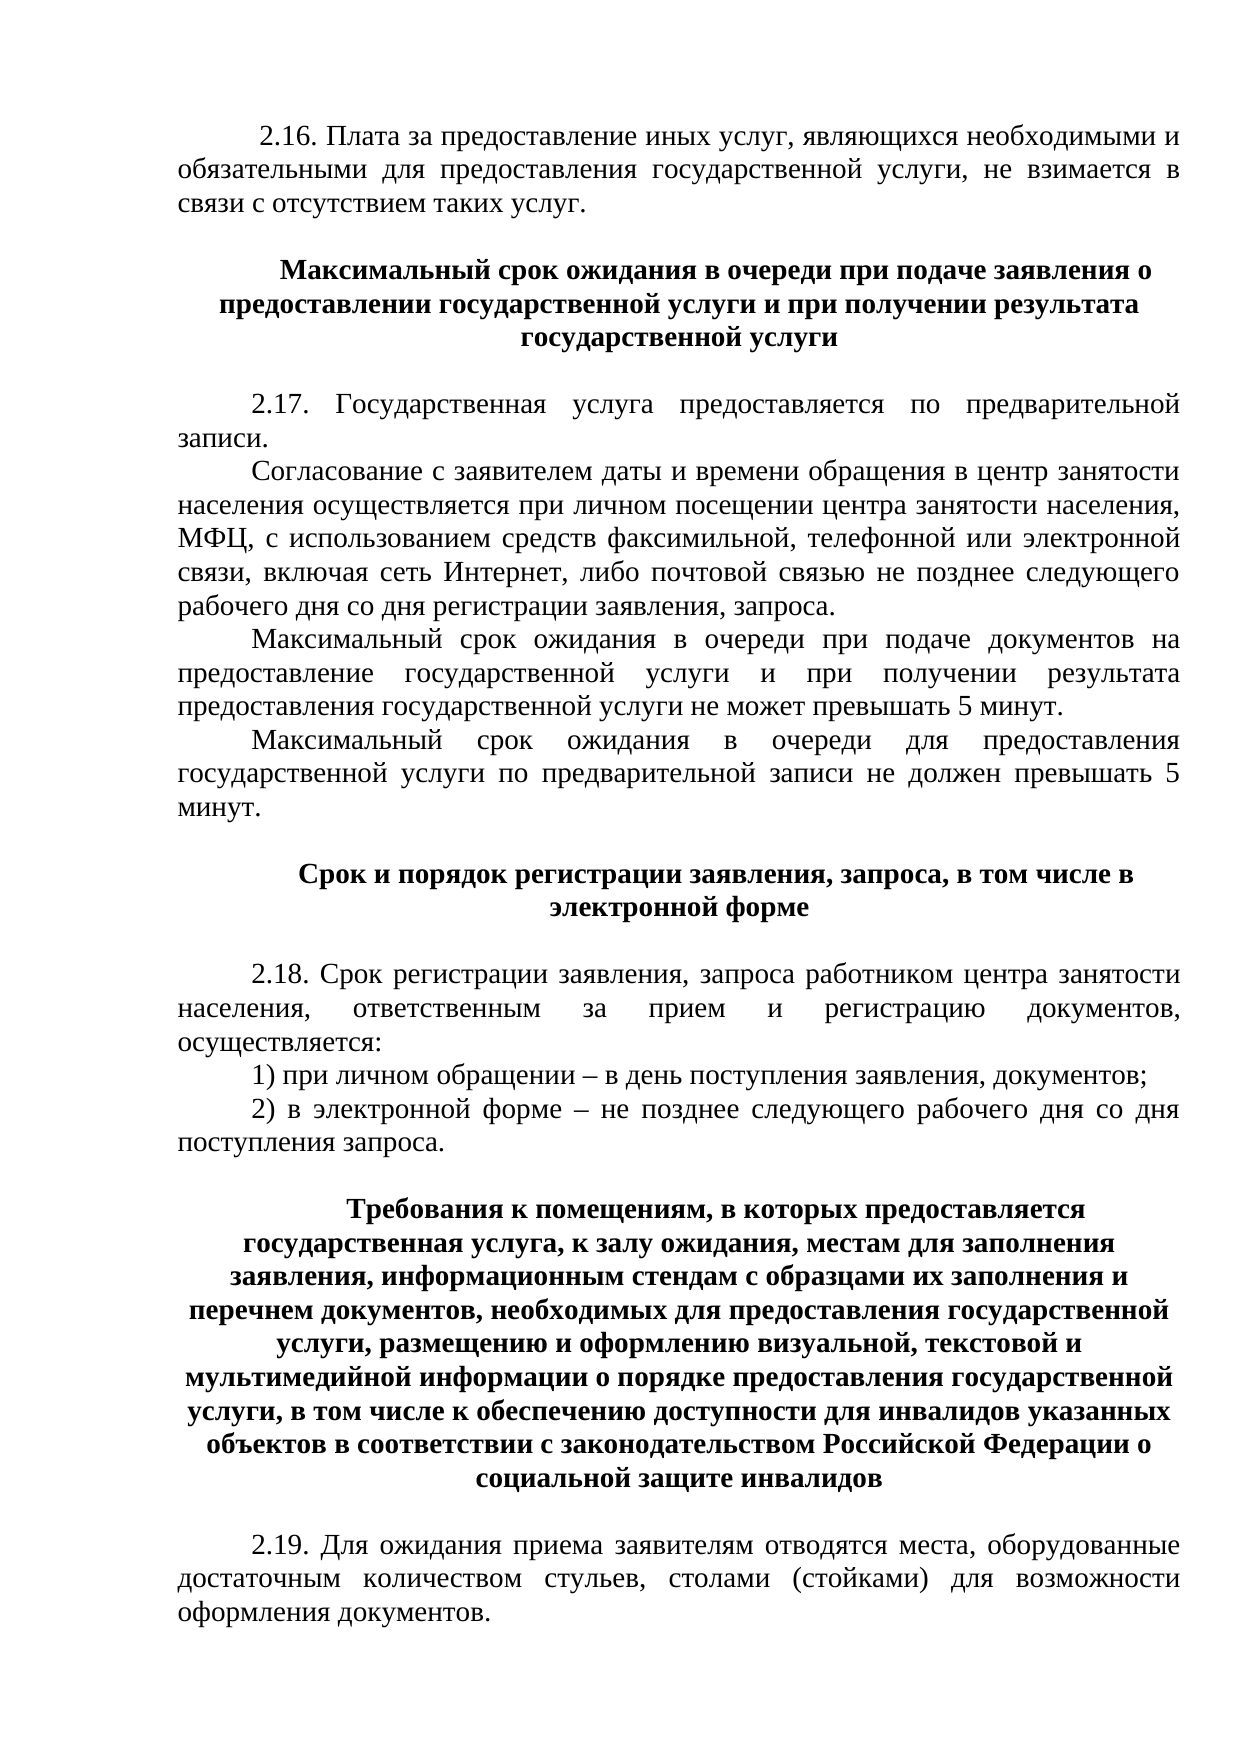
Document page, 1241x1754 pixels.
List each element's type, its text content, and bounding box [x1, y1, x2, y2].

text Максимальный срок ожидания в очереди при подаче документов на предоставление государственной услуги и при получении результата предоставления государственной услуги не может превышать 5 минут. [177, 621, 1181, 722]
text Срок и порядок регистрации заявления, запроса, в том числе в электронной форме [177, 856, 1181, 923]
text 2.19. Для ожидания приема заявителям отводятся места, оборудованные достаточным количеством стульев, столами (стойками) для возможности оформления документов. [177, 1527, 1181, 1627]
text Максимальный срок ожидания в очереди при подаче заявления о предоставлении государственной услуги и при получении результата государственной услуги [177, 252, 1181, 353]
text 1) при личном обращении – в день поступления заявления, документов; [177, 1057, 1181, 1091]
text 2.17. Государственная услуга предоставляется по предварительной записи. [177, 386, 1181, 453]
text Согласование с заявителем даты и времени обращения в центр занятости населения осуществляется при личном посещении центра занятости населения, МФЦ, с использованием средств факсимильной, телефонной или электронной связи, включая сеть Интернет, либо почтовой связью не позднее следующего рабочего дня со дня регистрации заявления, запроса. [177, 453, 1181, 621]
text 2.18. Срок регистрации заявления, запроса работником центра занятости населения, ответственным за прием и регистрацию документов, осуществляется: [177, 957, 1181, 1057]
text Требования к помещениям, в которых предоставляется государственная услуга, к залу ожидания, местам для заполнения заявления, информационным стендам с образцами их заполнения и перечнем документов, необходимых для предоставления государственной услуги, размещению и оформлению визуальной, текстовой и мультимедийной информации о порядке предоставления государственной услуги, в том числе к обеспечению доступности для инвалидов указанных объектов в соответствии с законодательством Российской Федерации о социальной защите инвалидов [177, 1191, 1181, 1493]
text Максимальный срок ожидания в очереди для предоставления государственной услуги по предварительной записи не должен превышать 5 минут. [177, 722, 1181, 822]
text 2.16. Плата за предоставление иных услуг, являющихся необходимыми и обязательными для предоставления государственной услуги, не взимается в связи с отсутствием таких услуг. [177, 118, 1181, 219]
text 2) в электронной форме – не позднее следующего рабочего дня со дня поступления запроса. [177, 1091, 1181, 1158]
